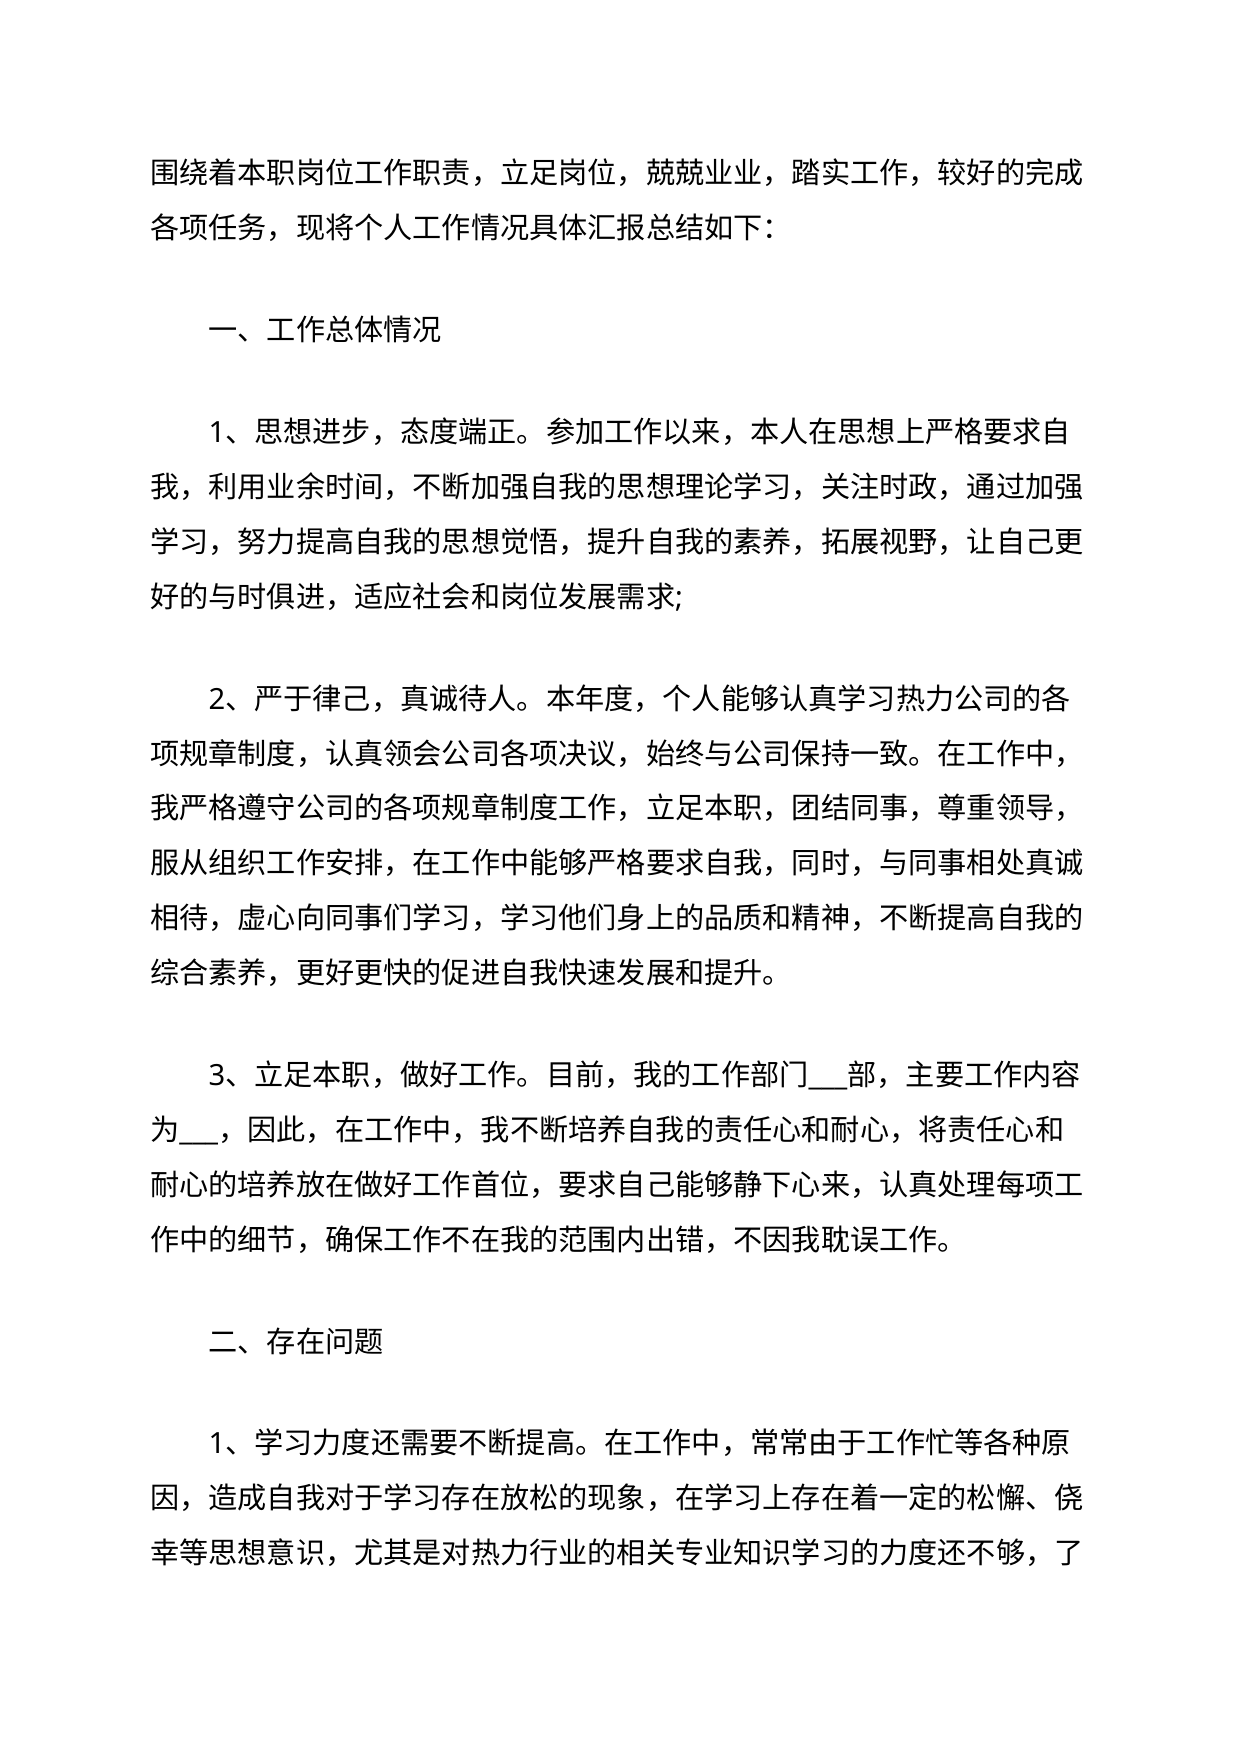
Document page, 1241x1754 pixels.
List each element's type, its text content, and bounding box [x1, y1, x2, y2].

text 1、思想进步，态度端正。参加工作以来，本人在思想上严格要求自我，利用业余时间，不断加强自我的思想理论学习，关注时政，通过加强学习，努力提高自我的思想觉悟，提升自我的素养，拓展视野，让自己更好的与时俱进，适应社会和岗位发展需求; [150, 408, 1090, 616]
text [150, 1420, 1090, 1572]
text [150, 150, 1090, 247]
text 3、立足本职，做好工作。目前，我的工作部门___部，主要工作内容为___，因此，在工作中，我不断培养自我的责任心和耐心，将责任心和耐心的培养放在做好工作首位，要求自己能够静下心来，认真处理每项工作中的细节，确保工作不在我的范围内出错，不因我耽误工作。 [150, 1052, 1090, 1259]
text 2、严于律己，真诚待人。本年度，个人能够认真学习热力公司的各项规章制度，认真领会公司各项决议，始终与公司保持一致。在工作中，我严格遵守公司的各项规章制度工作，立足本职，团结同事，尊重领导，服从组织工作安排，在工作中能够严格要求自我，同时，与同事相处真诚相待，虚心向同事们学习，学习他们身上的品质和精神，不断提高自我的综合素养，更好更快的促进自我快速发展和提升。 [150, 675, 1090, 992]
text 一、工作总体情况 [150, 307, 1090, 349]
text 二、存在问题 [150, 1318, 1090, 1361]
